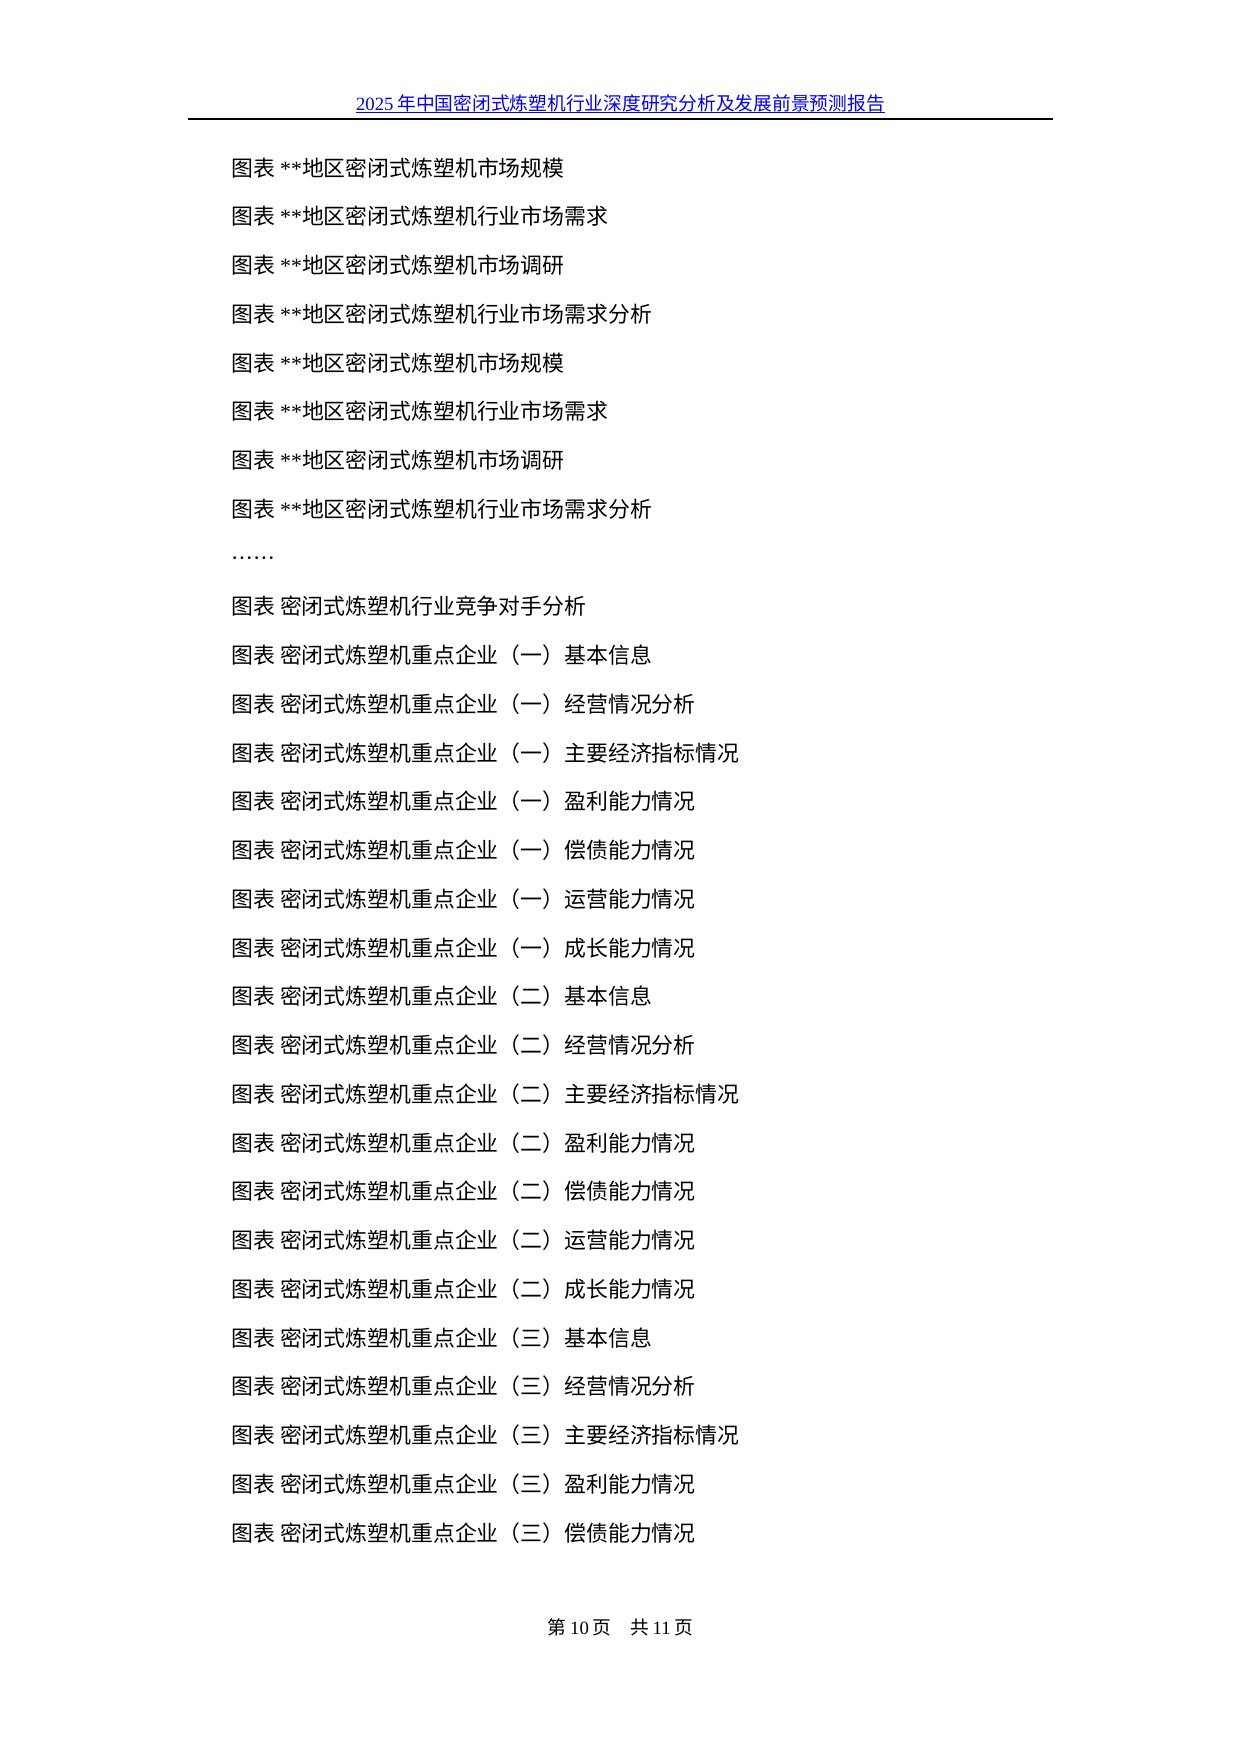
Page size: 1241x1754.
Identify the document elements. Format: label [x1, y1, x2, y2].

text [187, 150, 1053, 1548]
